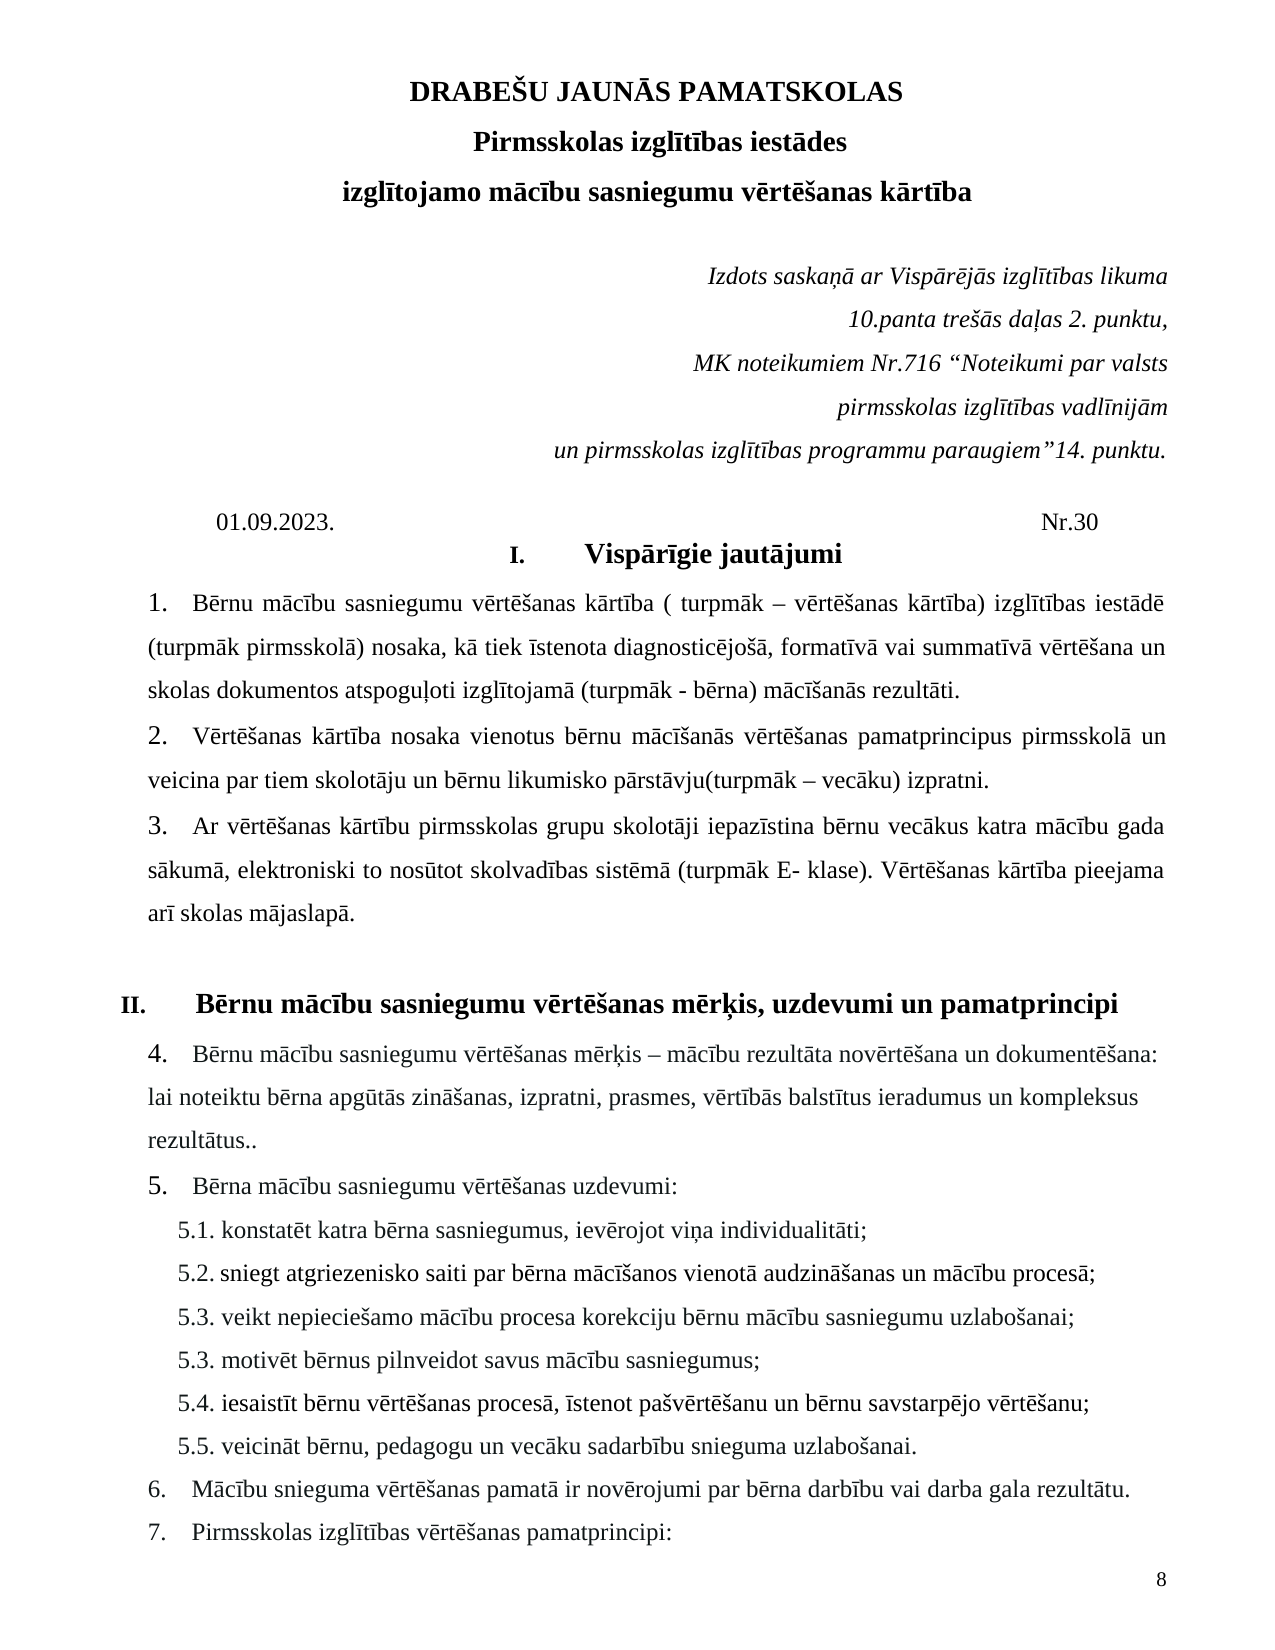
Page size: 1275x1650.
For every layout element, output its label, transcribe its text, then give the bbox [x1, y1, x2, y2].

text Izdots saskaņā ar Vispārējās izglītības likuma [148, 261, 1168, 289]
text 5.3. veikt nepieciešamo mācību procesa korekciju bērnu mācību sasniegumu uzlabošanai; [177, 1302, 1167, 1330]
text izglītojamo mācību sasniegumu vērtēšanas kārtība [148, 174, 1167, 208]
list Bērna mācību sasniegumu vērtēšanas uzdevumi: [148, 1169, 1167, 1200]
text 5.3. motivēt bērnus pilnveidot savus mācību sasniegumus; [177, 1345, 1167, 1373]
list Vispārīgie jautājumi [185, 536, 1167, 569]
text 6. Mācību snieguma vērtēšanas pamatā ir novērojumi par bērna darbību vai darba gala rezultātu. [148, 1474, 1167, 1503]
text 7. Pirmsskolas izglītības vērtēšanas pamatprincipi: [148, 1517, 1167, 1546]
list Vērtēšanas kārtība nosaka vienotus bērnu mācīšanās vērtēšanas pamatprincipus pirmsskolā un veicina par tiem skolotāju un bērnu likumisko pārstāvju(turpmāk – vecāku) izpratni. [148, 719, 1166, 794]
list Bērnu mācību sasniegumu vērtēšanas kārtība ( turpmāk – vērtēšanas kārtība) izglītības iestādē (turpmāk pirmsskolā) nosaka, kā tiek īstenota diagnosticējošā, formatīvā vai summatīvā vērtēšana un skolas dokumentos atspoguļoti izglītojamā (turpmāk - bērna) mācīšanās rezultāti. [148, 586, 1166, 704]
text 5.2. sniegt atgriezenisko saiti par bērna mācīšanos vienotā audzināšanas un mācību procesā; [177, 1258, 1167, 1287]
text 01.09.2023. Nr.30 [148, 507, 1167, 536]
text 5.5. veicināt bērnu, pedagogu un vecāku sadarbību snieguma uzlabošanai. [177, 1431, 1167, 1460]
text 10.panta trešās daļas 2. punktu, [148, 304, 1168, 333]
list Bērnu mācību sasniegumu vērtēšanas mērķis – mācību rezultāta novērtēšana un dokumentēšana: lai noteiktu bērna apgūtās zināšanas, izpratni, prasmes, vērtībās balstītus ieradumus un kompleksus rezultātus.. [148, 1037, 1167, 1154]
text un pirmsskolas izglītības programmu paraugiem”14. punktu. [148, 435, 1167, 464]
text DRABEŠU JAUNĀS PAMATSKOLAS [148, 74, 1165, 107]
text 5.4. iesaistīt bērnu vērtēšanas procesā, īstenot pašvērtēšanu un bērnu savstarpējo vērtēšanu; [177, 1388, 1167, 1417]
list 5.1. konstatēt katra bērna sasniegumus, ievērojot viņa individualitāti; [148, 1215, 1167, 1244]
list Bērnu mācību sasniegumu vērtēšanas mērķis, uzdevumi un pamatprincipi [73, 987, 1167, 1020]
text MK noteikumiem Nr.716 “Noteikumi par valsts [148, 348, 1168, 377]
list Ar vērtēšanas kārtību pirmsskolas grupu skolotāji iepazīstina bērnu vecākus katra mācību gada sākumā, elektroniski to nosūtot skolvadības sistēmā (turpmāk E- klase). Vērtēšanas kārtība pieejama arī skolas mājaslapā. [148, 809, 1166, 927]
text pirmsskolas izglītības vadlīnijām [148, 392, 1168, 421]
text Pirmsskolas izglītības iestādes [148, 124, 1165, 158]
